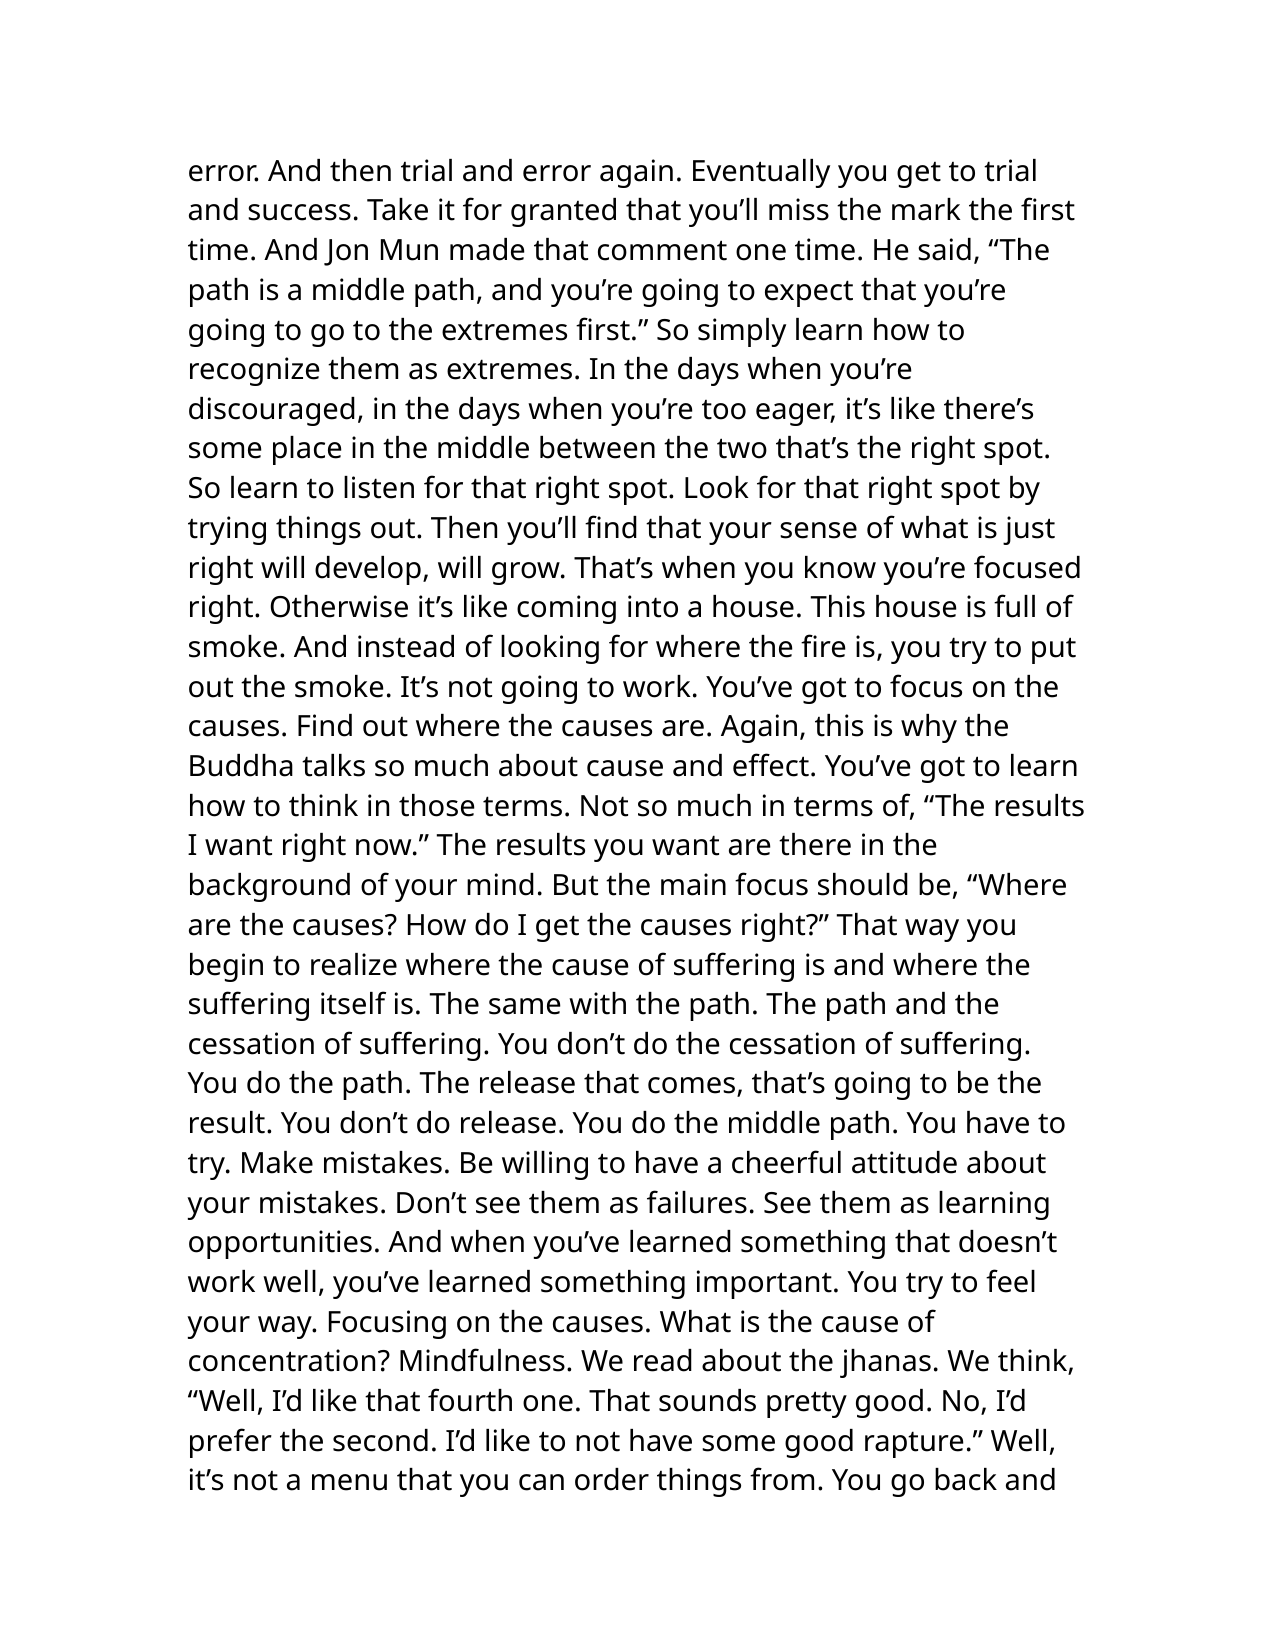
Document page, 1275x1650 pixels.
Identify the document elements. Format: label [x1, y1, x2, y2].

text [187, 150, 1087, 1499]
